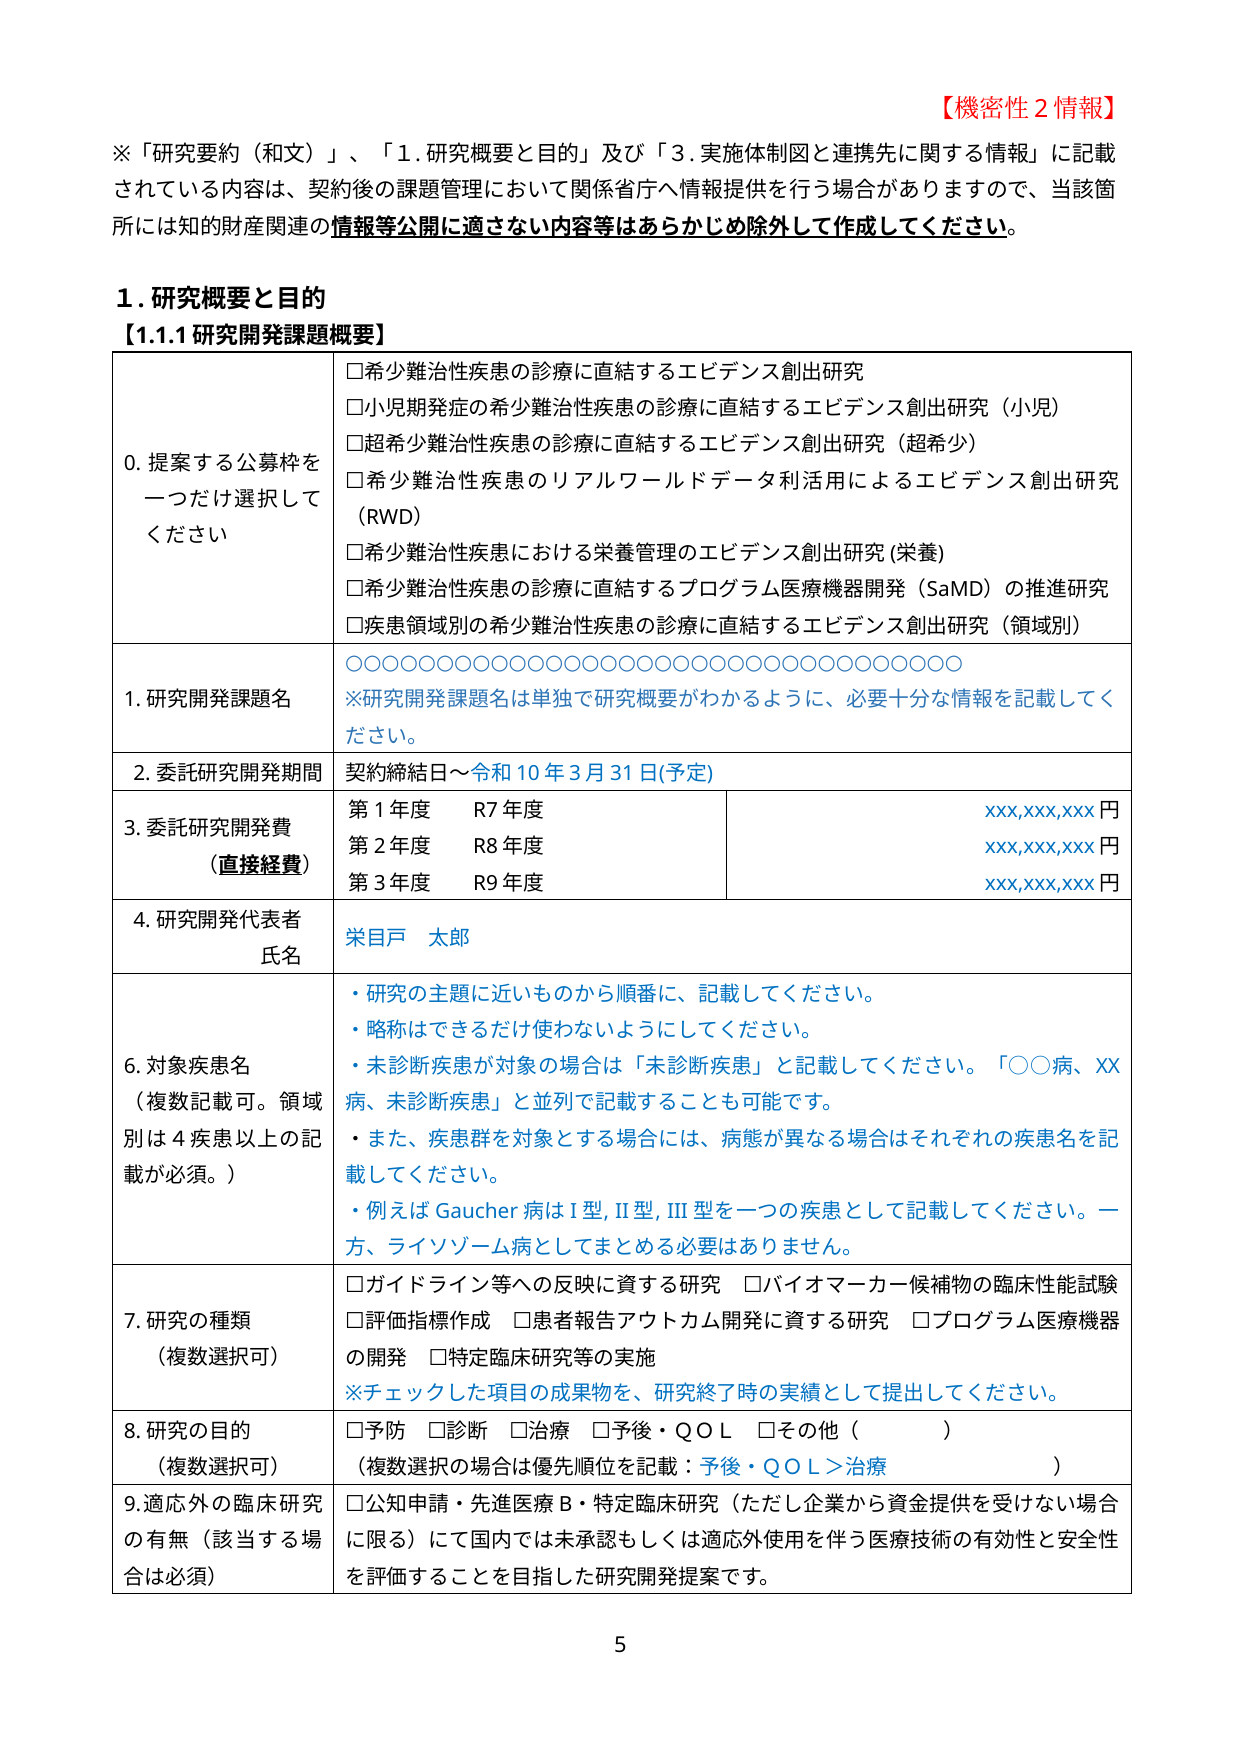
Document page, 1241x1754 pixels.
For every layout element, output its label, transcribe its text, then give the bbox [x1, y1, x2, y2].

table_cell 6. 対象疾患名 （複数記載可。領域別は４疾患以上の記載が必須。） [113, 974, 333, 1264]
table_cell 2. 委託研究開発期間 [113, 753, 333, 789]
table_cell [113, 1485, 333, 1593]
table_cell 栄目戸 太郎 [334, 900, 1131, 973]
table_cell ○○○○○○○○○○○○○○○○○○○○○○○○○○○○○○○○○○ ※研究開発課題名は単独で研究概要がわかるように、必要十分な情報を記載してください。 [334, 644, 1131, 752]
table_cell 予防 診断 治療 予後・ＱＯＬ その他（ ） （複数選択の場合は優先順位を記載：予後・ＱＯＬ＞治療 ） [334, 1411, 1131, 1483]
table_cell 第1年度 R7年度 第2年度 R8年度 第3年度 R9年度 [334, 791, 726, 899]
table_cell ・研究の主題に近いものから順番に、記載してください。 ・略称はできるだけ使わないようにしてください。 ・未診断疾患が対象の場合は「未診断疾患」と記載してください。「○○病、XX病、未診断疾患」と並列で記載することも可能です。 ・また、疾患群を対象とする場合には、病態が異なる場合はそれぞれの疾患名を記載してください。 ・例えばGaucher病はI型, II型, III型を一つの疾患として記載してください。一方、ライソゾーム病としてまとめる必要はありません。 [334, 974, 1131, 1264]
text １. 研究概要と目的 [112, 279, 1128, 315]
text 【1.1.1研究開発課題概要】 [112, 315, 1128, 351]
table_cell 3. 委託研究開発費 （直接経費） [113, 791, 333, 899]
table_cell 7. 研究の種類 （複数選択可） [113, 1265, 333, 1410]
table_cell 契約締結日～令和10年3月31日(予定) [334, 753, 1131, 789]
table_cell ガイドライン等への反映に資する研究 バイオマーカー候補物の臨床性能試験 評価指標作成 患者報告アウトカム開発に資する研究 プログラム医療機器の開発 特定臨床研究等の実施 ※チェックした項目の成果物を、研究終了時の実績として提出してください。 [334, 1265, 1131, 1410]
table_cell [334, 1485, 1131, 1593]
table_cell 1. 研究開発課題名 [113, 644, 333, 752]
table_cell xxx,xxx,xxx円 xxx,xxx,xxx円 xxx,xxx,xxx円 [727, 791, 1131, 899]
text ※「研究要約（和文）」、「１. 研究概要と目的」及び「３. 実施体制図と連携先に関する情報」に記載されている内容は、契約後の課題管理において関係省庁へ情報提供を行う場合がありますので、当該箇所には知的財産関連の情報等公開に適さない内容等はあらかじめ除外して作成してください。 [112, 134, 1128, 243]
table_header 希少難治性疾患の診療に直結するエビデンス創出研究 小児期発症の希少難治性疾患の診療に直結するエビデンス創出研究（小児） 超希少難治性疾患の診療に直結するエビデンス創出研究（超希少） 希少難治性疾患のリアルワールドデータ利活用によるエビデンス創出研究（RWD） 希少難治性疾患における栄養管理のエビデンス創出研究 (栄養) 希少難治性疾患の診療に直結するプログラム医療機器開発（SaMD）の推進研究 疾患領域別の希少難治性疾患の診療に直結するエビデンス創出研究（領域別） [334, 353, 1131, 642]
table_cell 4. 研究開発代表者氏名 [113, 900, 333, 973]
table_cell 8. 研究の目的 （複数選択可） [113, 1411, 333, 1483]
table_header 0. 提案する公募枠を一つだけ選択してください [113, 353, 333, 642]
